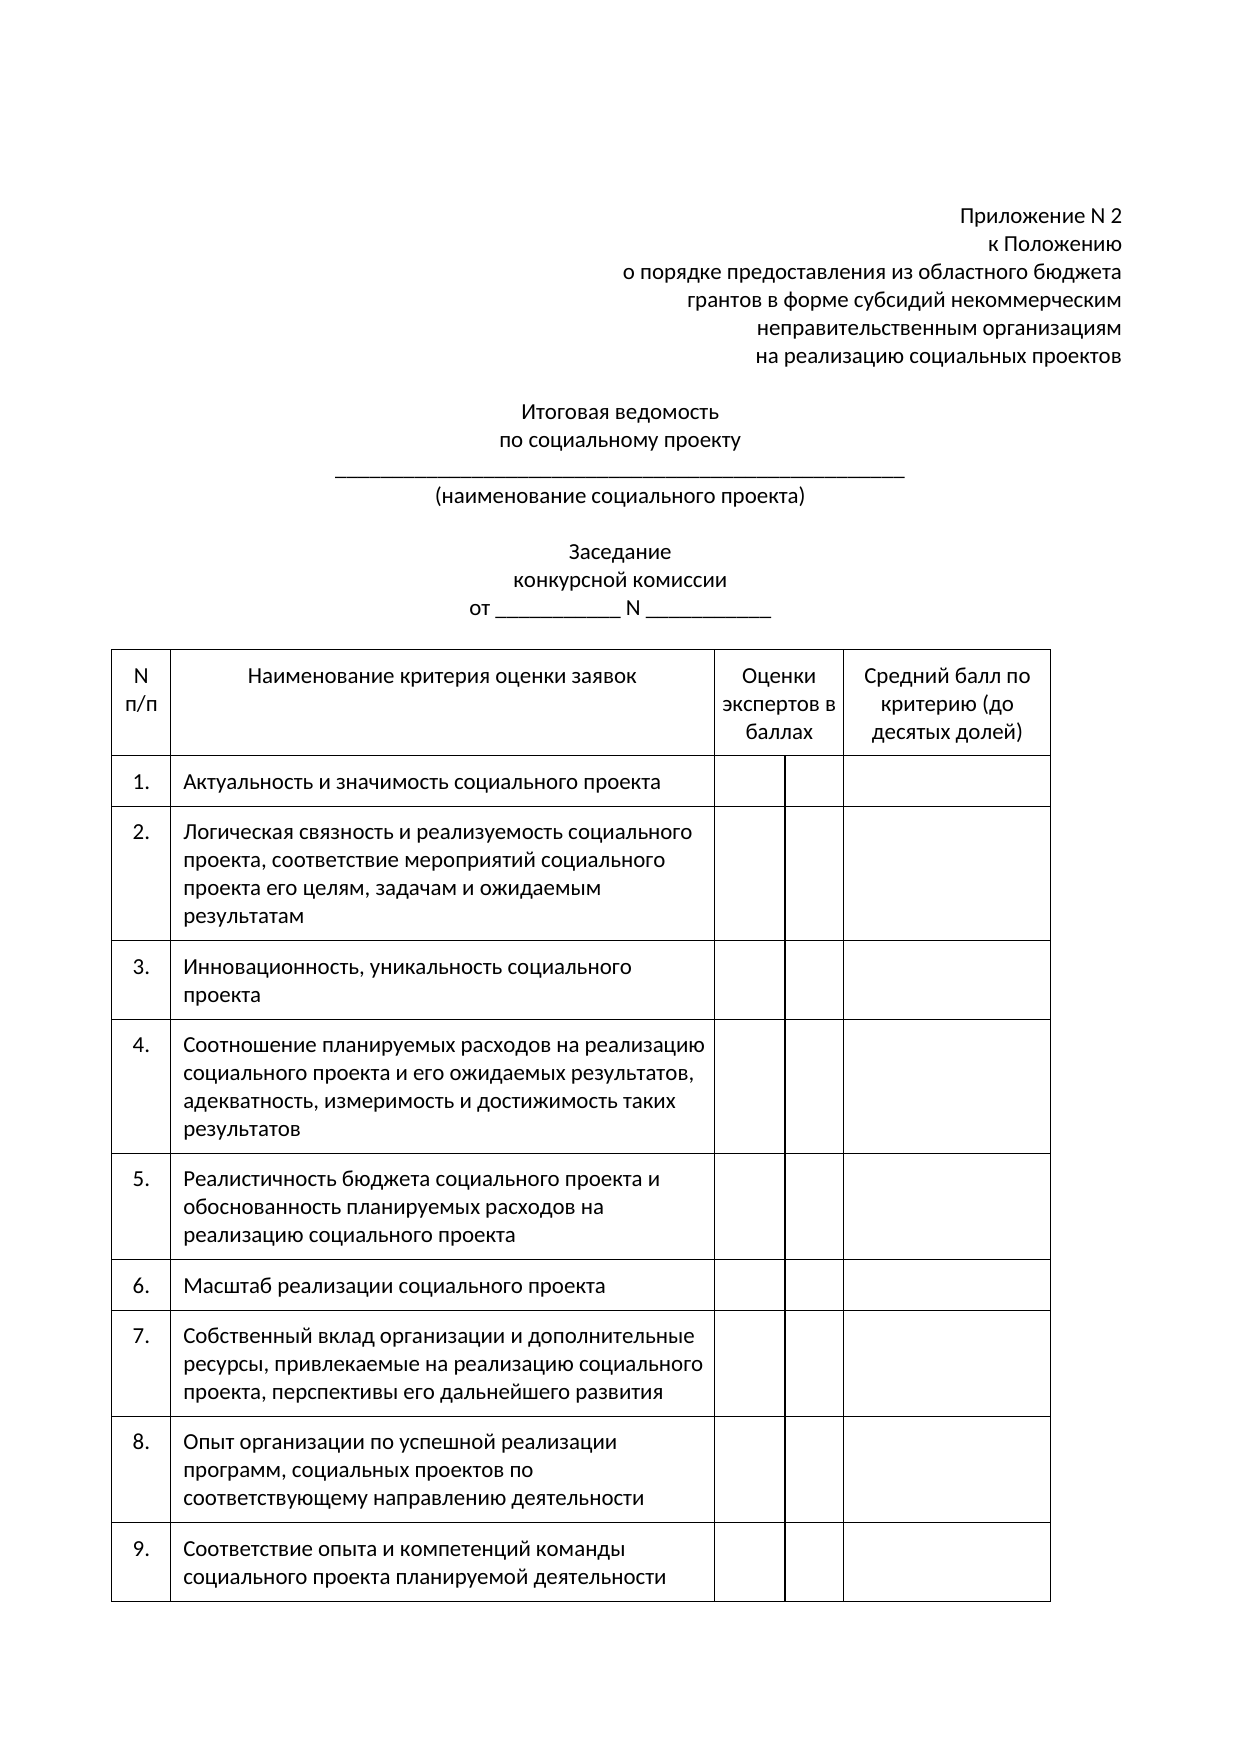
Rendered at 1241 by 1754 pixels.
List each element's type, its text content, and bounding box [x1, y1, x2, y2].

table_cell [844, 1020, 1050, 1153]
table_cell [786, 1523, 843, 1601]
table_cell 2. [112, 807, 170, 940]
text __________________________________________________ [118, 453, 1122, 481]
table_cell Масштаб реализации социального проекта [171, 1260, 714, 1309]
table_cell [715, 1311, 784, 1416]
text неправительственным организациям [118, 313, 1122, 341]
table_header Оценки экспертов в баллах [715, 650, 843, 755]
table_cell Логическая связность и реализуемость социального проекта, соответствие мероприятий социального проекта его целям, задачам и ожидаемым результатам [171, 807, 714, 940]
table_cell 9. [112, 1523, 170, 1601]
table_cell [715, 756, 784, 806]
table_header Наименование критерия оценки заявок [171, 650, 714, 755]
table_cell [844, 1417, 1050, 1522]
text Приложение N 2 [118, 201, 1122, 229]
table_cell [786, 756, 843, 806]
table_cell Инновационность, уникальность социального проекта [171, 941, 714, 1018]
text конкурсной комиссии [118, 565, 1122, 593]
table_cell [715, 807, 784, 940]
table_cell Опыт организации по успешной реализации программ, социальных проектов по соответствующему направлению деятельности [171, 1417, 714, 1522]
table_cell [844, 756, 1050, 806]
table_cell [844, 941, 1050, 1018]
text к Положению [118, 229, 1122, 257]
table_cell [844, 1523, 1050, 1601]
table_cell [786, 1260, 843, 1309]
text грантов в форме субсидий некоммерческим [118, 285, 1122, 313]
table_cell [844, 1260, 1050, 1309]
table_cell 6. [112, 1260, 170, 1309]
text на реализацию социальных проектов [118, 341, 1122, 369]
table_cell [844, 807, 1050, 940]
table_cell 5. [112, 1154, 170, 1259]
table_cell [786, 807, 843, 940]
table_cell [786, 941, 843, 1018]
text Заседание [118, 537, 1122, 565]
text (наименование социального проекта) [118, 481, 1122, 509]
table_header Средний балл по критерию (до десятых долей) [844, 650, 1050, 755]
text Итоговая ведомость [118, 397, 1122, 425]
table_cell Реалистичность бюджета социального проекта и обоснованность планируемых расходов на реализацию социального проекта [171, 1154, 714, 1259]
table_cell Соотношение планируемых расходов на реализацию социального проекта и его ожидаемых результатов, адекватность, измеримость и достижимость таких результатов [171, 1020, 714, 1153]
table_cell [715, 941, 784, 1018]
table_cell [715, 1523, 784, 1601]
table_cell [786, 1020, 843, 1153]
table_cell Собственный вклад организации и дополнительные ресурсы, привлекаемые на реализацию социального проекта, перспективы его дальнейшего развития [171, 1311, 714, 1416]
table_header N п/п [112, 650, 170, 755]
table_cell 8. [112, 1417, 170, 1522]
table_cell [715, 1260, 784, 1309]
text от ___________ N ___________ [118, 593, 1122, 621]
table_cell [844, 1311, 1050, 1416]
table_cell 4. [112, 1020, 170, 1153]
table_cell [715, 1154, 784, 1259]
text по социальному проекту [118, 425, 1122, 453]
text о порядке предоставления из областного бюджета [118, 257, 1122, 285]
table_cell [786, 1154, 843, 1259]
table_cell [786, 1417, 843, 1522]
table_cell Соответствие опыта и компетенций команды социального проекта планируемой деятельности [171, 1523, 714, 1601]
table_cell 7. [112, 1311, 170, 1416]
table_cell [715, 1417, 784, 1522]
table_cell [715, 1020, 784, 1153]
table_cell [844, 1154, 1050, 1259]
table_cell 1. [112, 756, 170, 806]
table_cell Актуальность и значимость социального проекта [171, 756, 714, 806]
table_cell [786, 1311, 843, 1416]
table_cell 3. [112, 941, 170, 1018]
